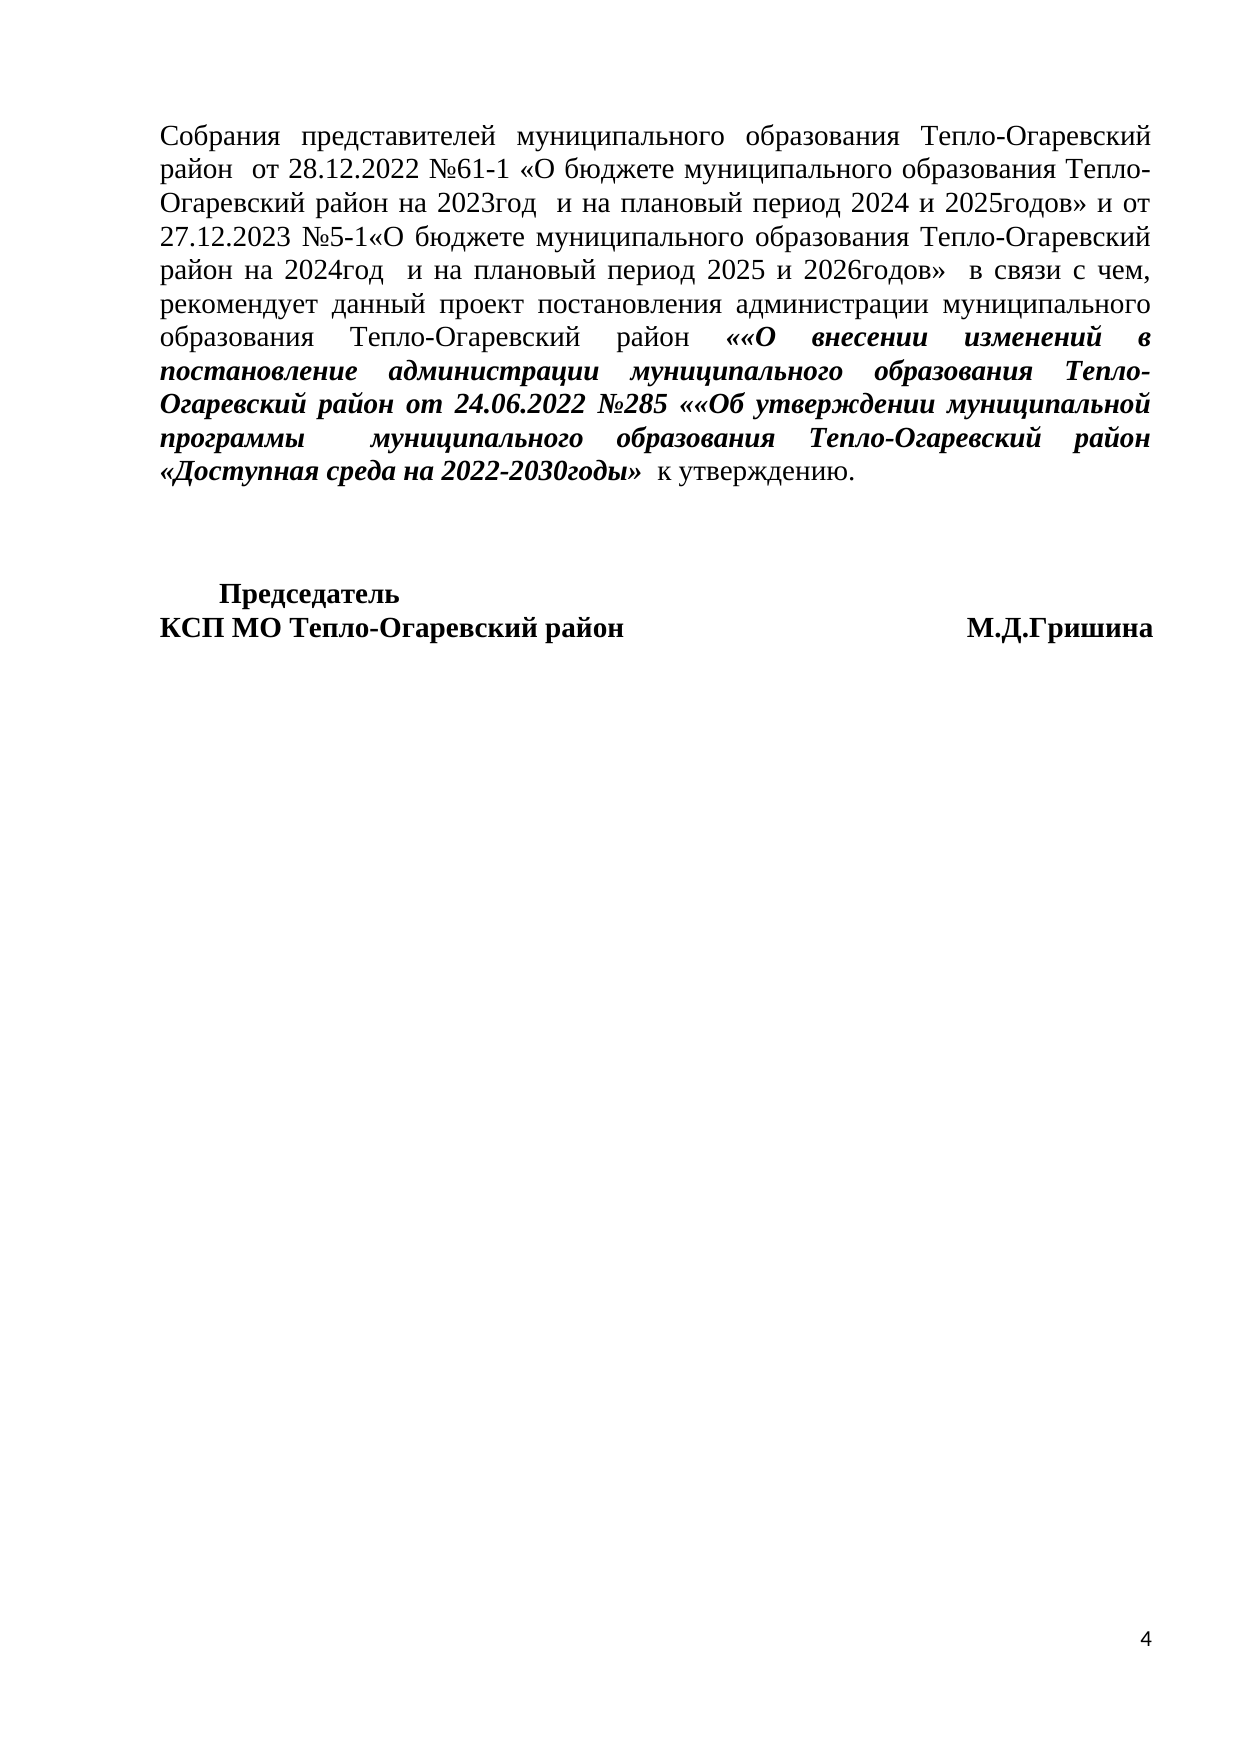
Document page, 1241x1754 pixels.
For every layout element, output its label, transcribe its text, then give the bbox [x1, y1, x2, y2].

text КСП МО Тепло-Огаревский район М.Д.Гришина [159, 610, 1158, 644]
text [159, 118, 1152, 487]
text Председатель [159, 577, 1158, 610]
